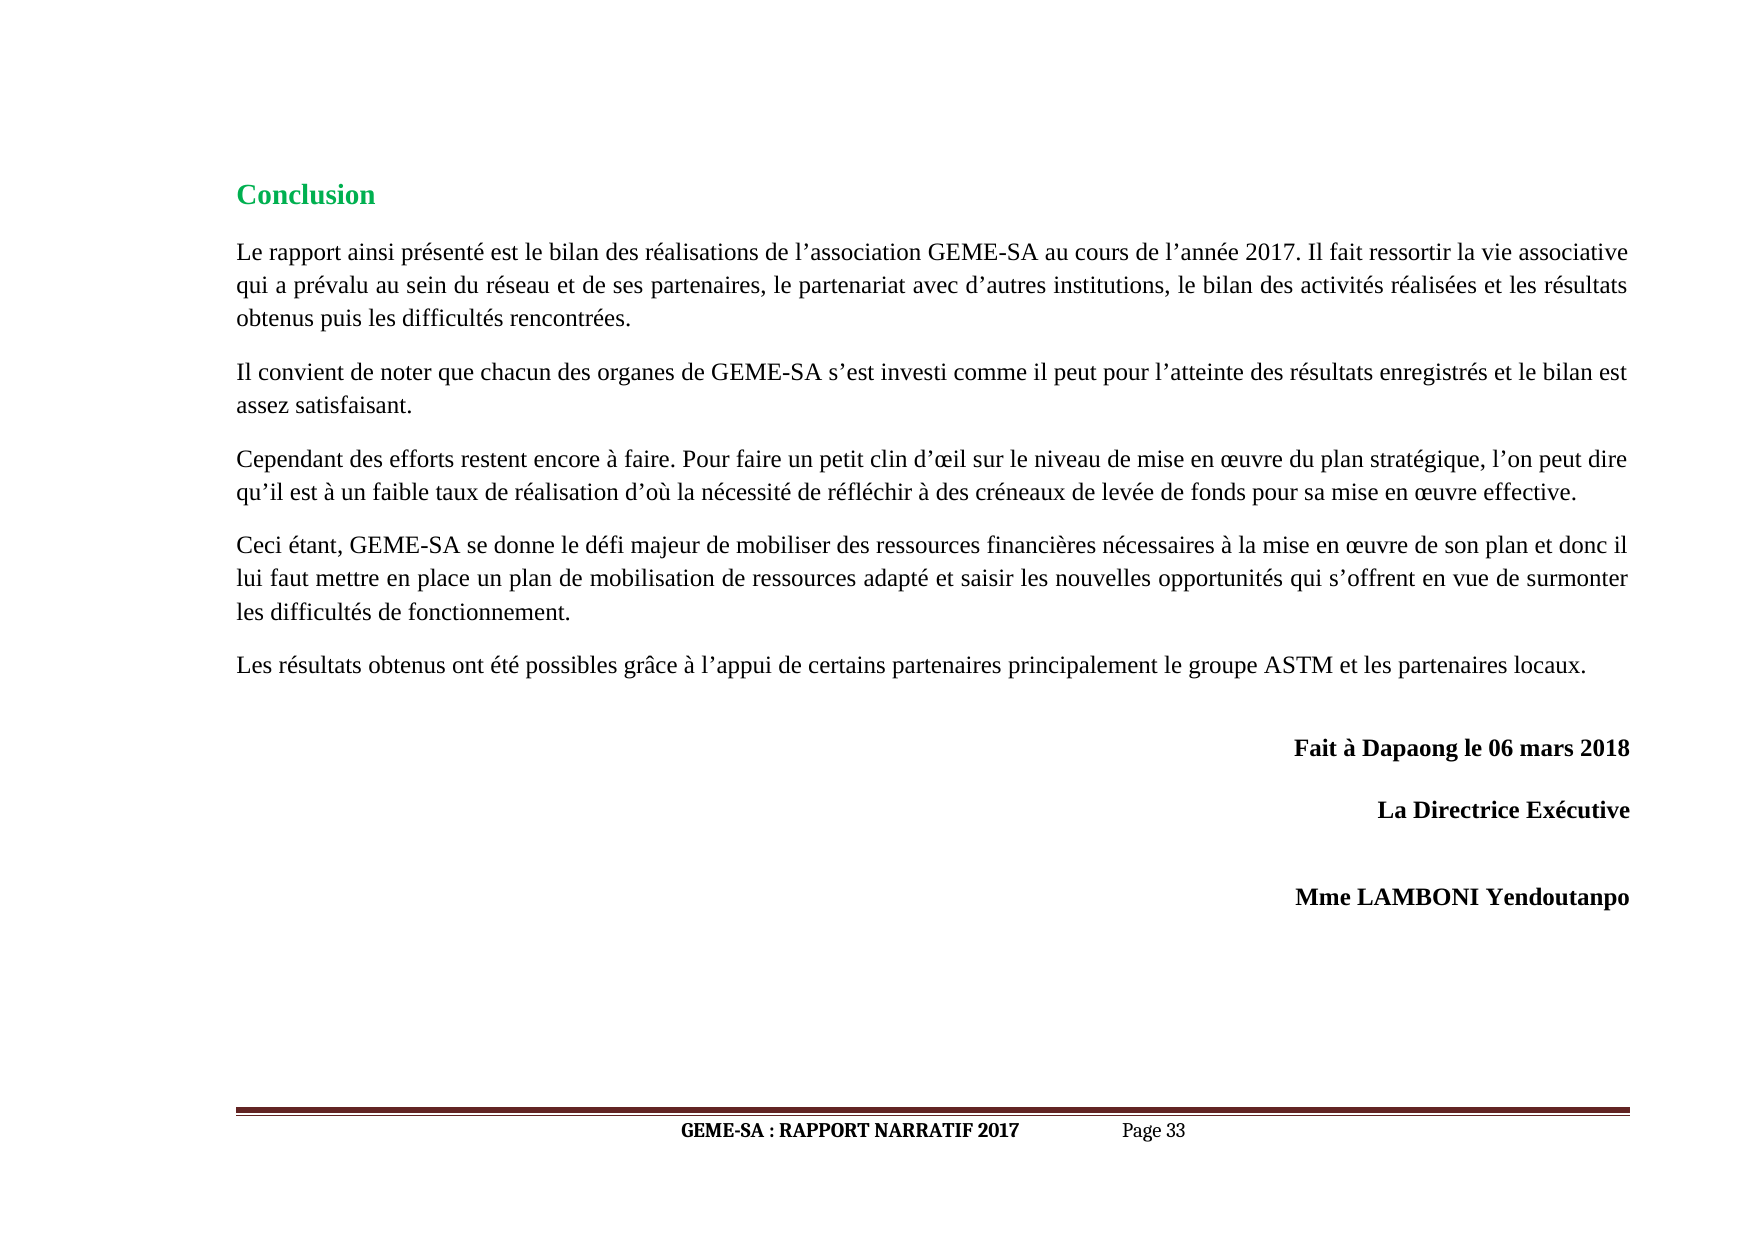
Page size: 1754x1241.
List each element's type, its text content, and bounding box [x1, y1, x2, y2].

text Ceci étant, GEME-SA se donne le défi majeur de mobiliser des ressources financières nécessaires à la mise en œuvre de son plan et donc il lui faut mettre en place un plan de mobilisation de ressources adapté et saisir les nouvelles opportunités qui s’offrent en vue de surmonter les difficultés de fonctionnement. [236, 531, 1630, 625]
text Il convient de noter que chacun des organes de GEME-SA s’est investi comme il peut pour l’atteinte des résultats enregistrés et le bilan est assez satisfaisant. [236, 357, 1630, 418]
text Les résultats obtenus ont été possibles grâce à l’appui de certains partenaires principalement le groupe ASTM et les partenaires locaux. [236, 650, 1630, 679]
text La Directrice Exécutive [236, 795, 1630, 824]
text Conclusion [236, 177, 1630, 211]
text Mme LAMBONI Yendoutanpo [236, 882, 1630, 910]
text Fait à Dapaong le 06 mars 2018 [236, 733, 1630, 762]
text Le rapport ainsi présenté est le bilan des réalisations de l’association GEME-SA au cours de l’année 2017. Il fait ressortir la vie associative qui a prévalu au sein du réseau et de ses partenaires, le partenariat avec d’autres institutions, le bilan des activités réalisées et les résultats obtenus puis les difficultés rencontrées. [236, 237, 1630, 332]
text Cependant des efforts restent encore à faire. Pour faire un petit clin d’œil sur le niveau de mise en œuvre du plan stratégique, l’on peut dire qu’il est à un faible taux de réalisation d’où la nécessité de réfléchir à des créneaux de levée de fonds pour sa mise en œuvre effective. [236, 444, 1630, 505]
